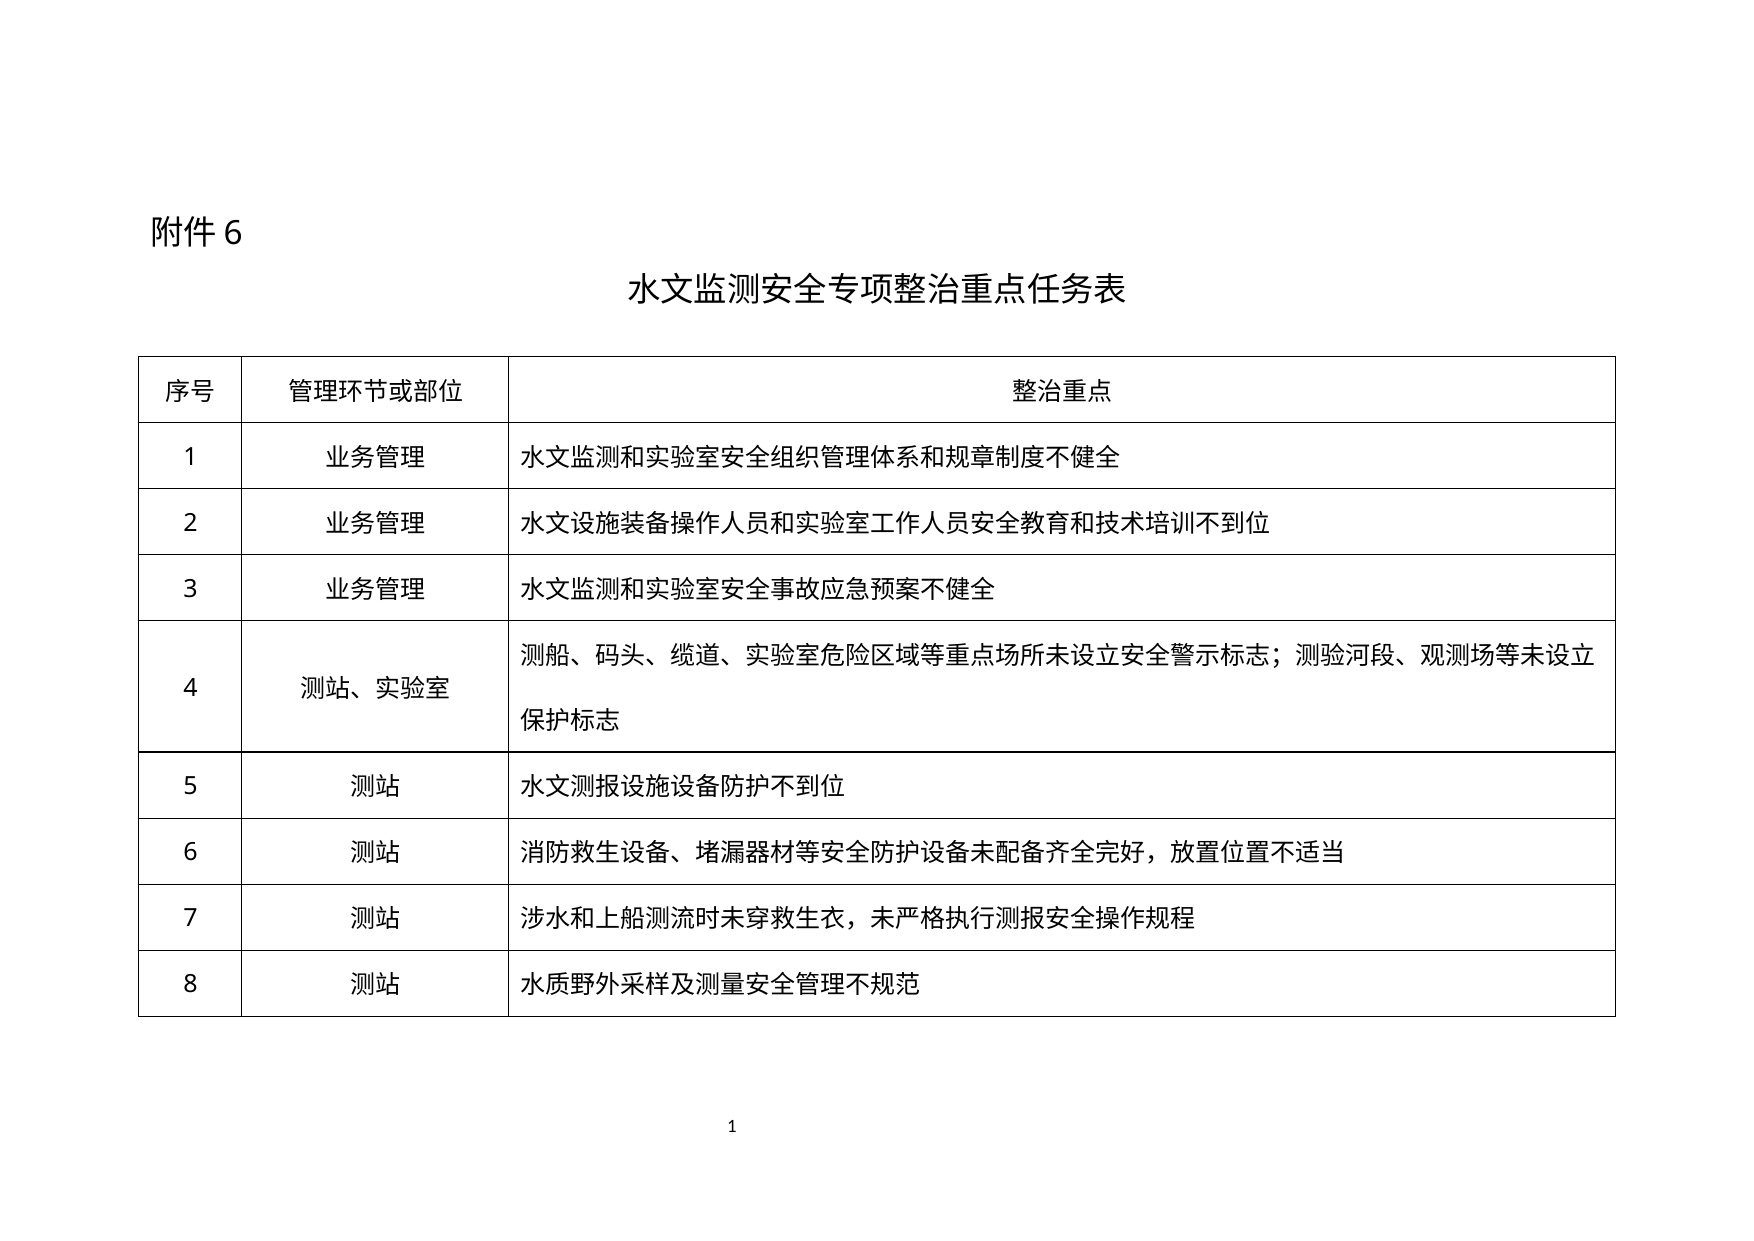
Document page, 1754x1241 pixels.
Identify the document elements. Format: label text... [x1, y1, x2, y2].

table_cell 业务管理 [242, 489, 508, 554]
table_cell 水文设施装备操作人员和实验室工作人员安全教育和技术培训不到位 [509, 489, 1615, 554]
table_cell 3 [139, 555, 241, 620]
table_header 序号 [139, 357, 241, 422]
table_cell 水质野外采样及测量安全管理不规范 [509, 951, 1615, 1016]
table_cell 水文测报设施设备防护不到位 [509, 753, 1615, 817]
table_cell 2 [139, 489, 241, 554]
table_cell 测站 [242, 753, 508, 817]
table_cell 1 [139, 423, 241, 488]
table_cell 测站、实验室 [242, 621, 508, 751]
table_cell 测站 [242, 819, 508, 883]
table_cell 业务管理 [242, 555, 508, 620]
table_cell 测站 [242, 951, 508, 1016]
table_header 整治重点 [509, 357, 1615, 422]
table_cell 水文监测和实验室安全事故应急预案不健全 [509, 555, 1615, 620]
text 附件6 [150, 198, 1604, 263]
table_cell 测船、码头、缆道、实验室危险区域等重点场所未设立安全警示标志；测验河段、观测场等未设立保护标志 [509, 621, 1615, 751]
text 水文监测安全专项整治重点任务表 [150, 263, 1604, 311]
table_header 管理环节或部位 [242, 357, 508, 422]
table_cell 4 [139, 621, 241, 751]
table_cell 6 [139, 819, 241, 883]
table_cell 业务管理 [242, 423, 508, 488]
table_cell 水文监测和实验室安全组织管理体系和规章制度不健全 [509, 423, 1615, 488]
table_cell 测站 [242, 885, 508, 949]
table_cell 5 [139, 753, 241, 817]
table_cell 8 [139, 951, 241, 1016]
table_cell 消防救生设备、堵漏器材等安全防护设备未配备齐全完好，放置位置不适当 [509, 819, 1615, 883]
table_cell 涉水和上船测流时未穿救生衣，未严格执行测报安全操作规程 [509, 885, 1615, 949]
table_cell 7 [139, 885, 241, 949]
